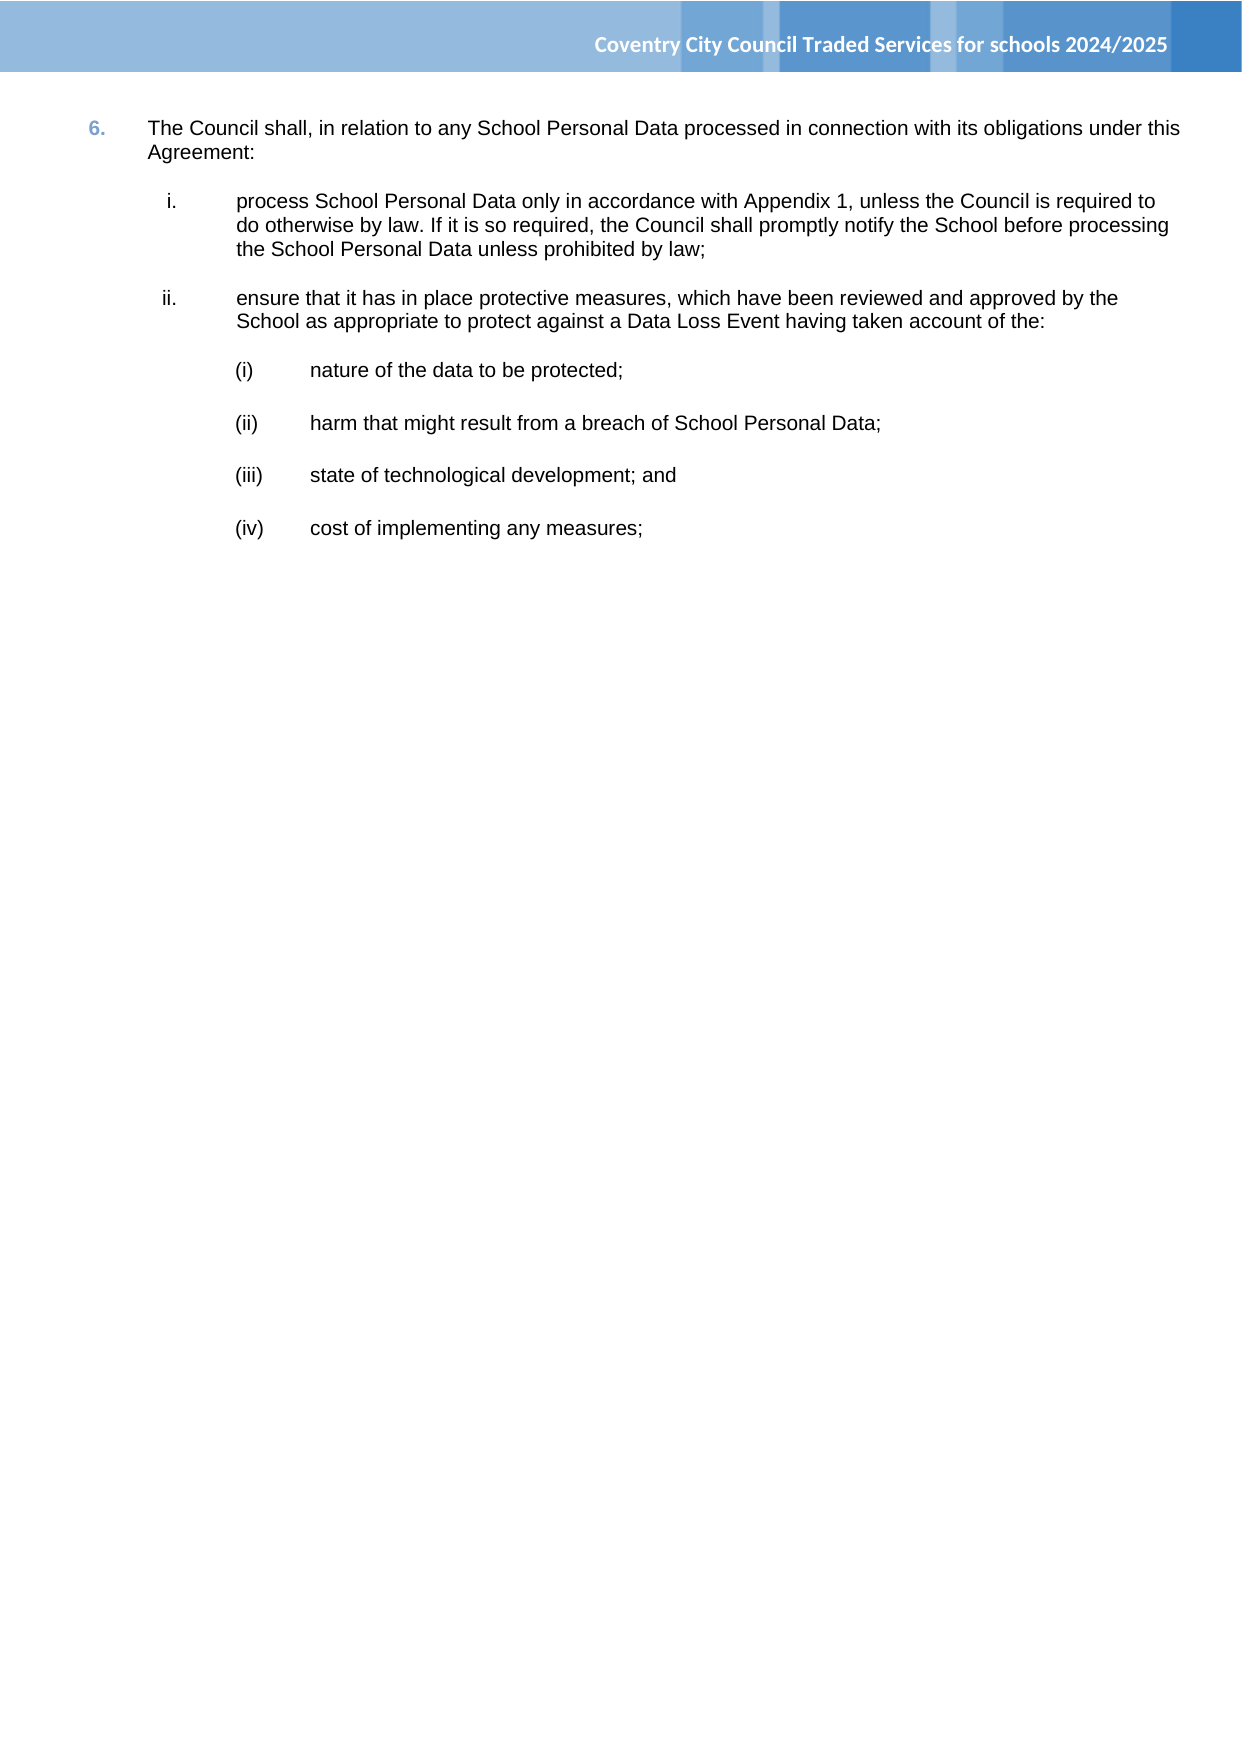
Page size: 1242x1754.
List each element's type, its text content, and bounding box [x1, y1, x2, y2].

picture [0, 1, 1242, 72]
table_cell The Council shall, in relation to any School Personal Data processed in connection with its obligations under this Agreement: process School Personal Data only in accordance with Appendix 1, unless the Council is required to do otherwise by law. If it is so required, the Council shall promptly notify the School before processing the School Personal Data unless prohibited by law; ensure that it has in place protective measures, which have been reviewed and approved by the School as appropriate to protect against a Data Loss Event having taken account of the: nature of the data to be protected; harm that might result from a breach of School Personal Data; state of technological development; and cost of implementing any measures; [77, 103, 1195, 998]
